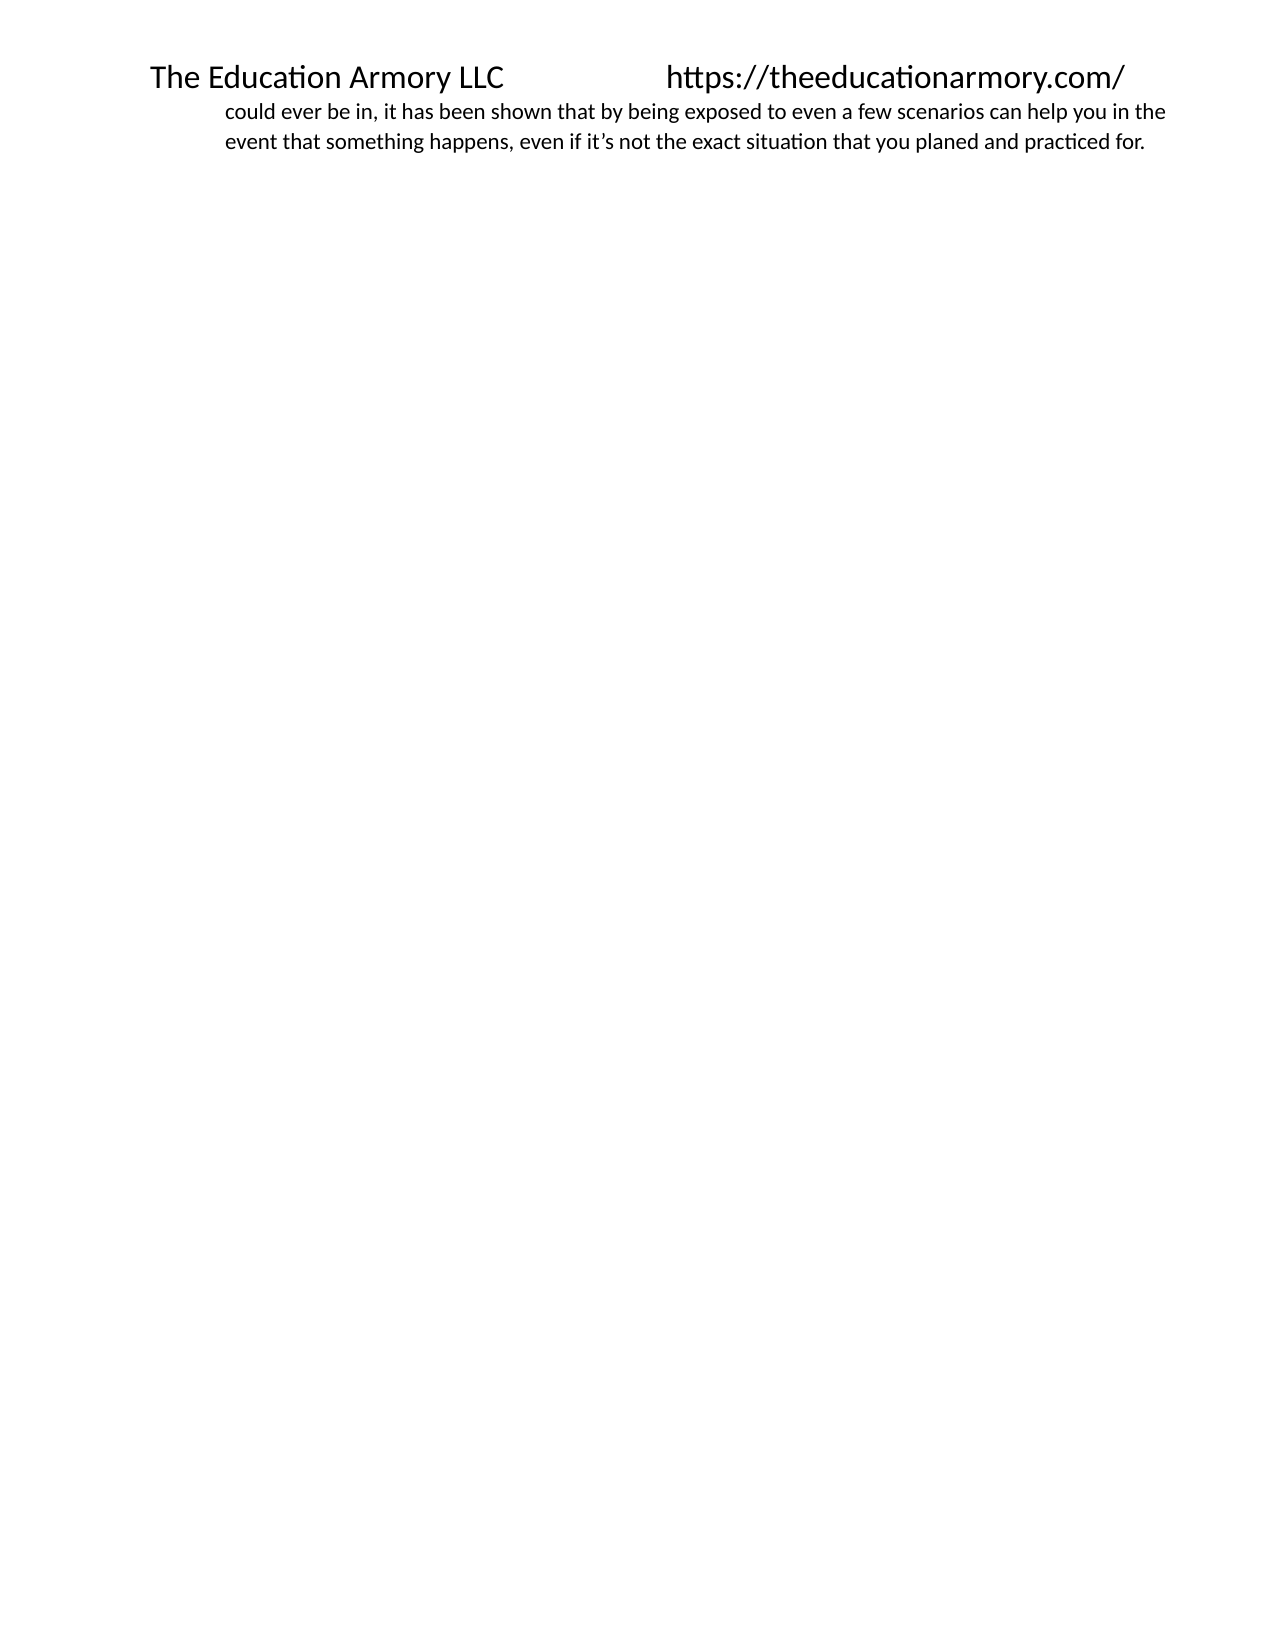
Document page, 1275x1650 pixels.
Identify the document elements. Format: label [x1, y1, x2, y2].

list [187, 97, 1181, 155]
